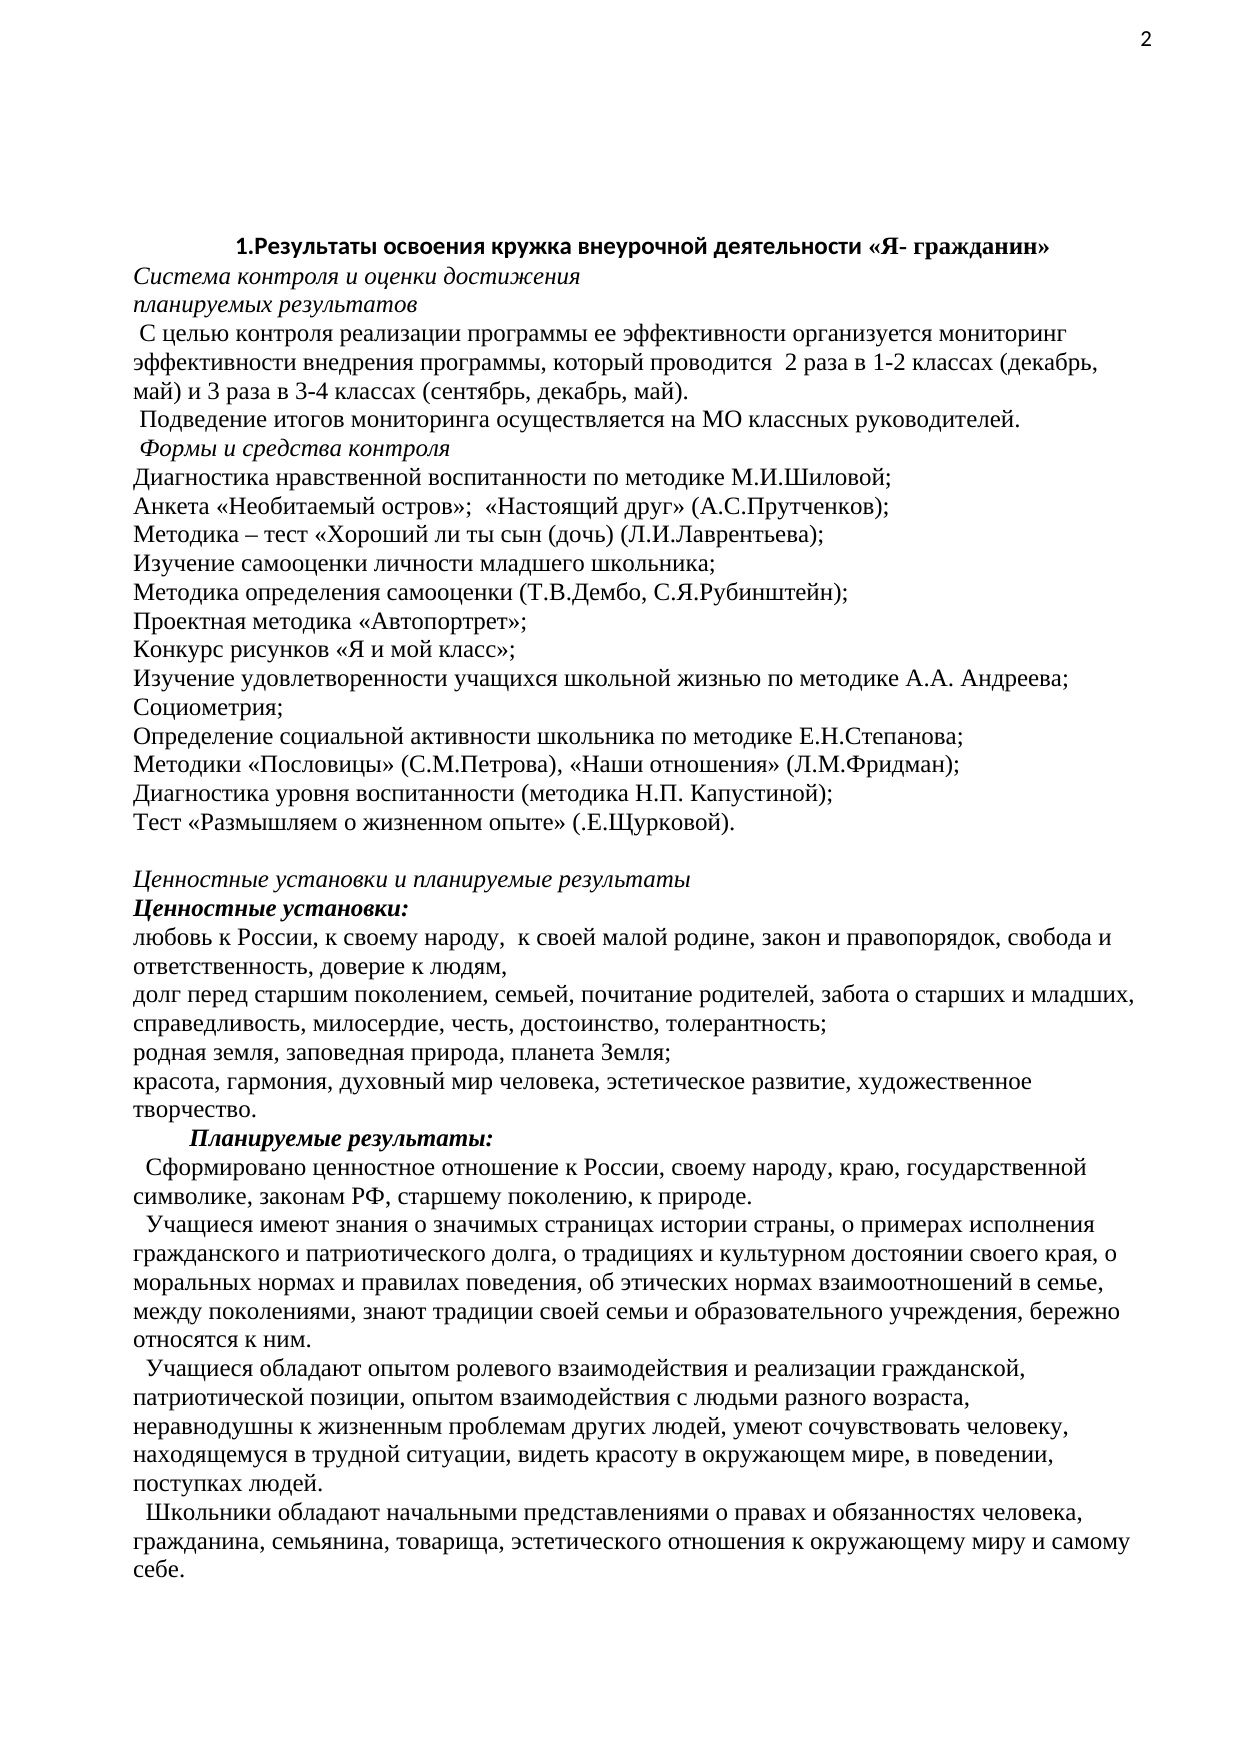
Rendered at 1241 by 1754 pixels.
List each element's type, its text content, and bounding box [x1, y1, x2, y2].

text любовь к России, к своему народу, к своей малой родине, закон и правопорядок, свобода и ответственность, доверие к людям, [133, 922, 1152, 979]
text Изучение самооценки личности младшего школьника; [133, 548, 1152, 577]
text Подведение итогов мониторинга осуществляется на МО классных руководителей. [133, 404, 1152, 433]
text Учащиеся имеют знания о значимых страницах истории страны, о примерах исполнения гражданского и патриотического долга, о традициях и культурном достоянии своего края, о моральных нормах и правилах поведения, об этических нормах взаимоотношений в семье, между поколениями, знают традиции своей семьи и образовательного учреждения, бережно относятся к ним. [133, 1209, 1152, 1353]
text Проектная методика «Автопортрет»; [133, 606, 1152, 634]
text Изучение удовлетворенности учащихся школьной жизнью по методике А.А. Андреева; [133, 663, 1152, 692]
text Ценностные установки: [133, 893, 1152, 922]
text Тест «Размышляем о жизненном опыте» (.Е.Щурковой). [133, 807, 1152, 836]
text Ценностные установки и планируемые результаты [133, 864, 1152, 893]
text родная земля, заповедная природа, планета Земля; [133, 1037, 1152, 1066]
text 1.Результаты освоения кружка внеурочной деятельности «Я- гражданин» [133, 230, 1152, 261]
text Планируемые результаты: [133, 1123, 1152, 1152]
text Методика – тест «Хороший ли ты сын (дочь) (Л.И.Лаврентьева); [133, 519, 1152, 548]
text Анкета «Необитаемый остров»; «Настоящий друг» (А.С.Прутченков); [133, 491, 1152, 519]
text Формы и средства контроля [133, 433, 1152, 462]
text Диагностика уровня воспитанности (методика Н.П. Капустиной); [133, 778, 1152, 807]
text планируемых результатов [133, 289, 1152, 318]
text Конкурс рисунков «Я и мой класс»; [133, 634, 1152, 663]
text Школьники обладают начальными представлениями о правах и обязанностях человека, гражданина, семьянина, товарища, эстетического отношения к окружающему миру и самому себе. [133, 1497, 1152, 1583]
text красота, гармония, духовный мир человека, эстетическое развитие, художественное творчество. [133, 1066, 1152, 1123]
text Сформировано ценностное отношение к России, своему народу, краю, государственной символике, законам РФ, старшему поколению, к природе. [133, 1152, 1152, 1209]
text Методика определения самооценки (Т.В.Дембо, С.Я.Рубинштейн); [133, 577, 1152, 606]
text Определение социальной активности школьника по методике Е.Н.Степанова; [133, 721, 1152, 749]
text Социометрия; [133, 692, 1152, 721]
text Методики «Пословицы» (С.М.Петрова), «Наши отношения» (Л.М.Фридман); [133, 749, 1152, 778]
text неравнодушны к жизненным проблемам других людей, умеют сочувствовать человеку, находящемуся в трудной ситуации, видеть красоту в окружающем мире, в поведении, поступках людей. [133, 1411, 1152, 1497]
text Система контроля и оценки достижения [133, 261, 1152, 289]
text Учащиеся обладают опытом ролевого взаимодействия и реализации гражданской, патриотической позиции, опытом взаимодействия с людьми разного возраста, [133, 1353, 1152, 1411]
text Диагностика нравственной воспитанности по методике М.И.Шиловой; [133, 462, 1152, 491]
text С целью контроля реализации программы ее эффективности организуется мониторинг эффективности внедрения программы, который проводится 2 раза в 1-2 классах (декабрь, май) и 3 раза в 3-4 классах (сентябрь, декабрь, май). [133, 318, 1152, 404]
text долг перед старшим поколением, семьей, почитание родителей, забота о старших и младших, справедливость, милосердие, честь, достоинство, толерантность; [133, 979, 1152, 1037]
